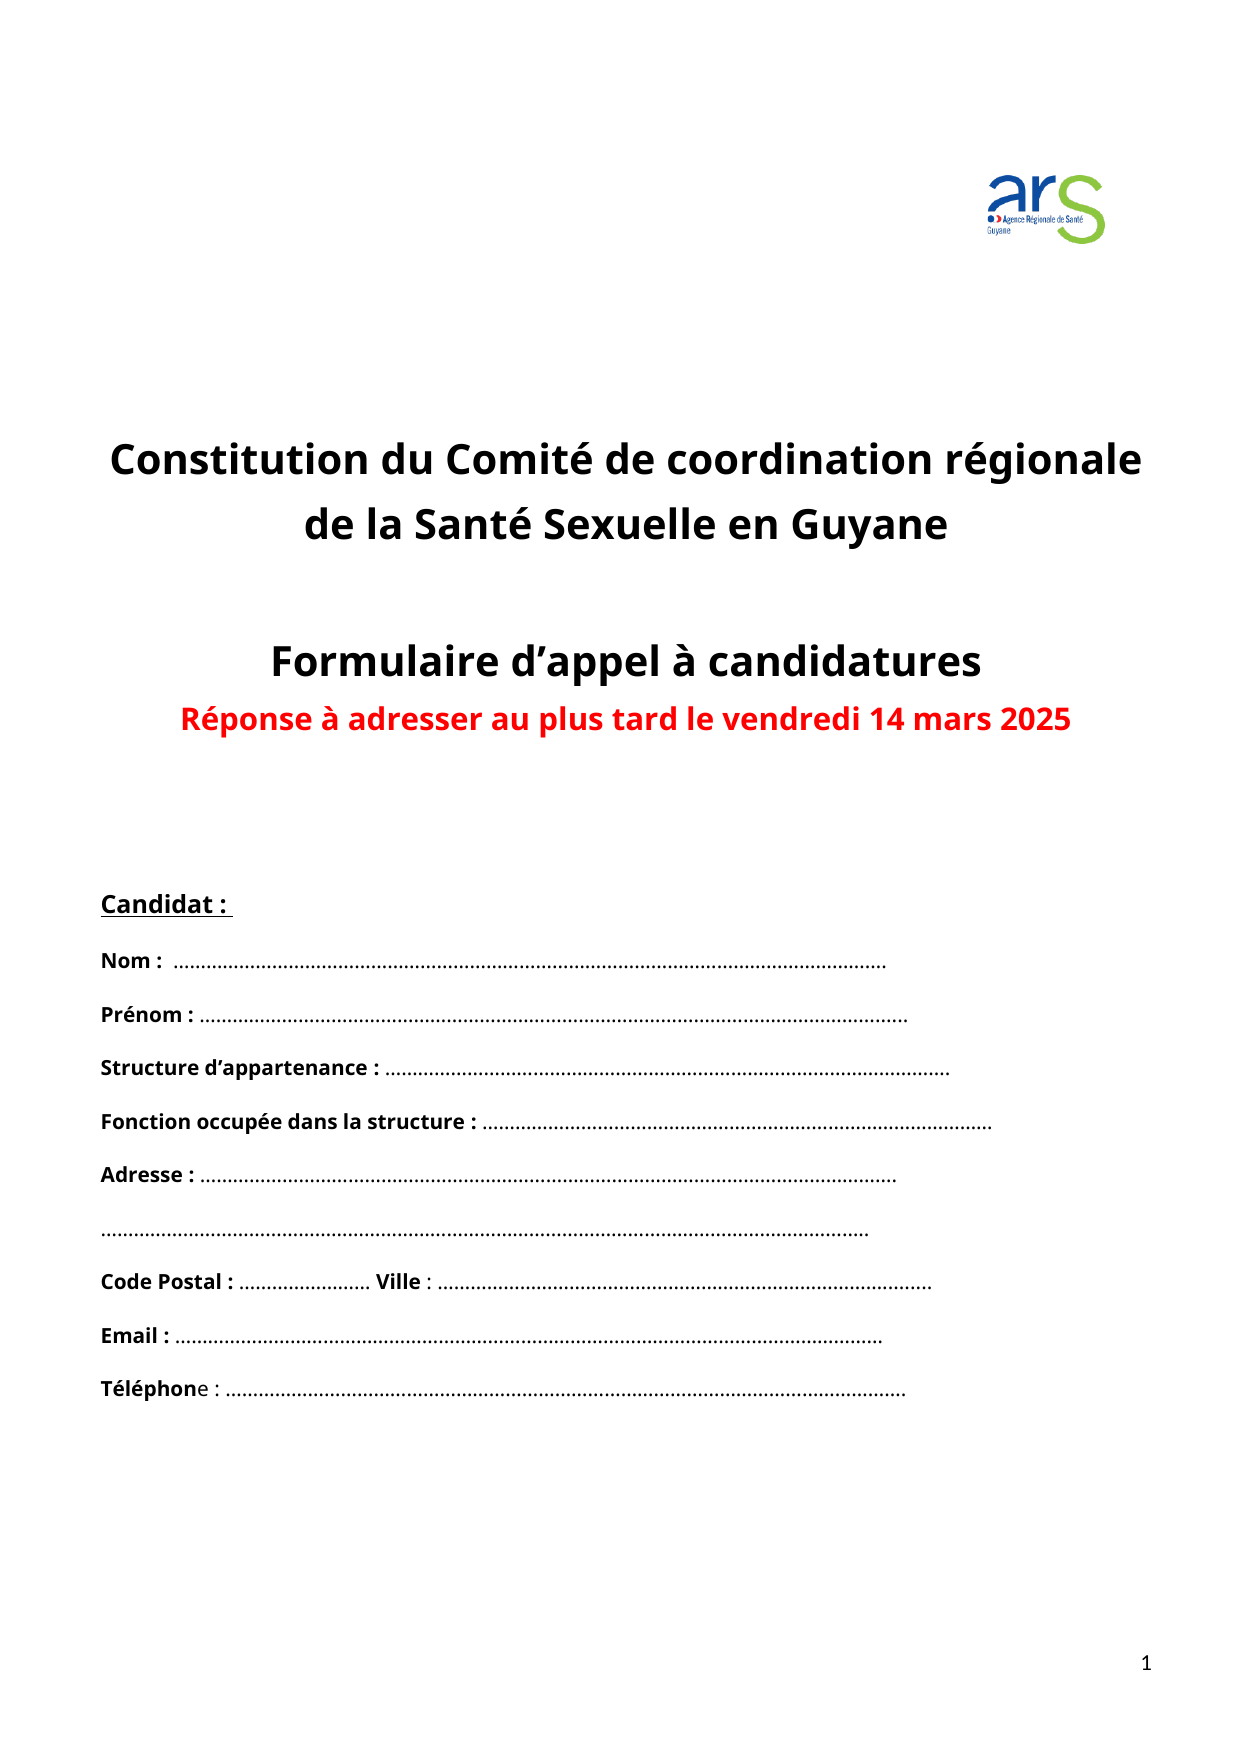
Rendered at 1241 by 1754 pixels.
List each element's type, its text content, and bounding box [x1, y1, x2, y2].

text Adresse : ………………………………………………………………………………………………………………. [100, 1160, 1152, 1189]
text ………………………………………………………………………………………………………………………….. [100, 1214, 1152, 1242]
text Téléphone : ……………………………………………………………………………………………………………. [100, 1374, 1152, 1403]
text Réponse à adresser au plus tard le vendredi 14 mars 2025 [100, 697, 1152, 739]
text Code Postal : …………………… Ville : ………………………………………………………………………......... [100, 1267, 1152, 1296]
picture [939, 103, 1152, 316]
text Candidat : [100, 887, 1152, 921]
text Nom : …………………………………………………………………………………………………………………. [100, 947, 1152, 975]
text Prénom : …………………………………………………………………………………………………………......... [100, 1000, 1152, 1028]
text Email : ………………………………………………………………………………………………………………… [100, 1321, 1152, 1349]
text Formulaire d’appel à candidatures [100, 632, 1152, 688]
text Constitution du Comité de coordination régionale de la Santé Sexuelle en Guyane [100, 429, 1152, 552]
text Structure d’appartenance : …………………………………………………………………………………………. [100, 1053, 1152, 1082]
text Fonction occupée dans la structure : ………………………………………………………………………………… [100, 1107, 1152, 1135]
